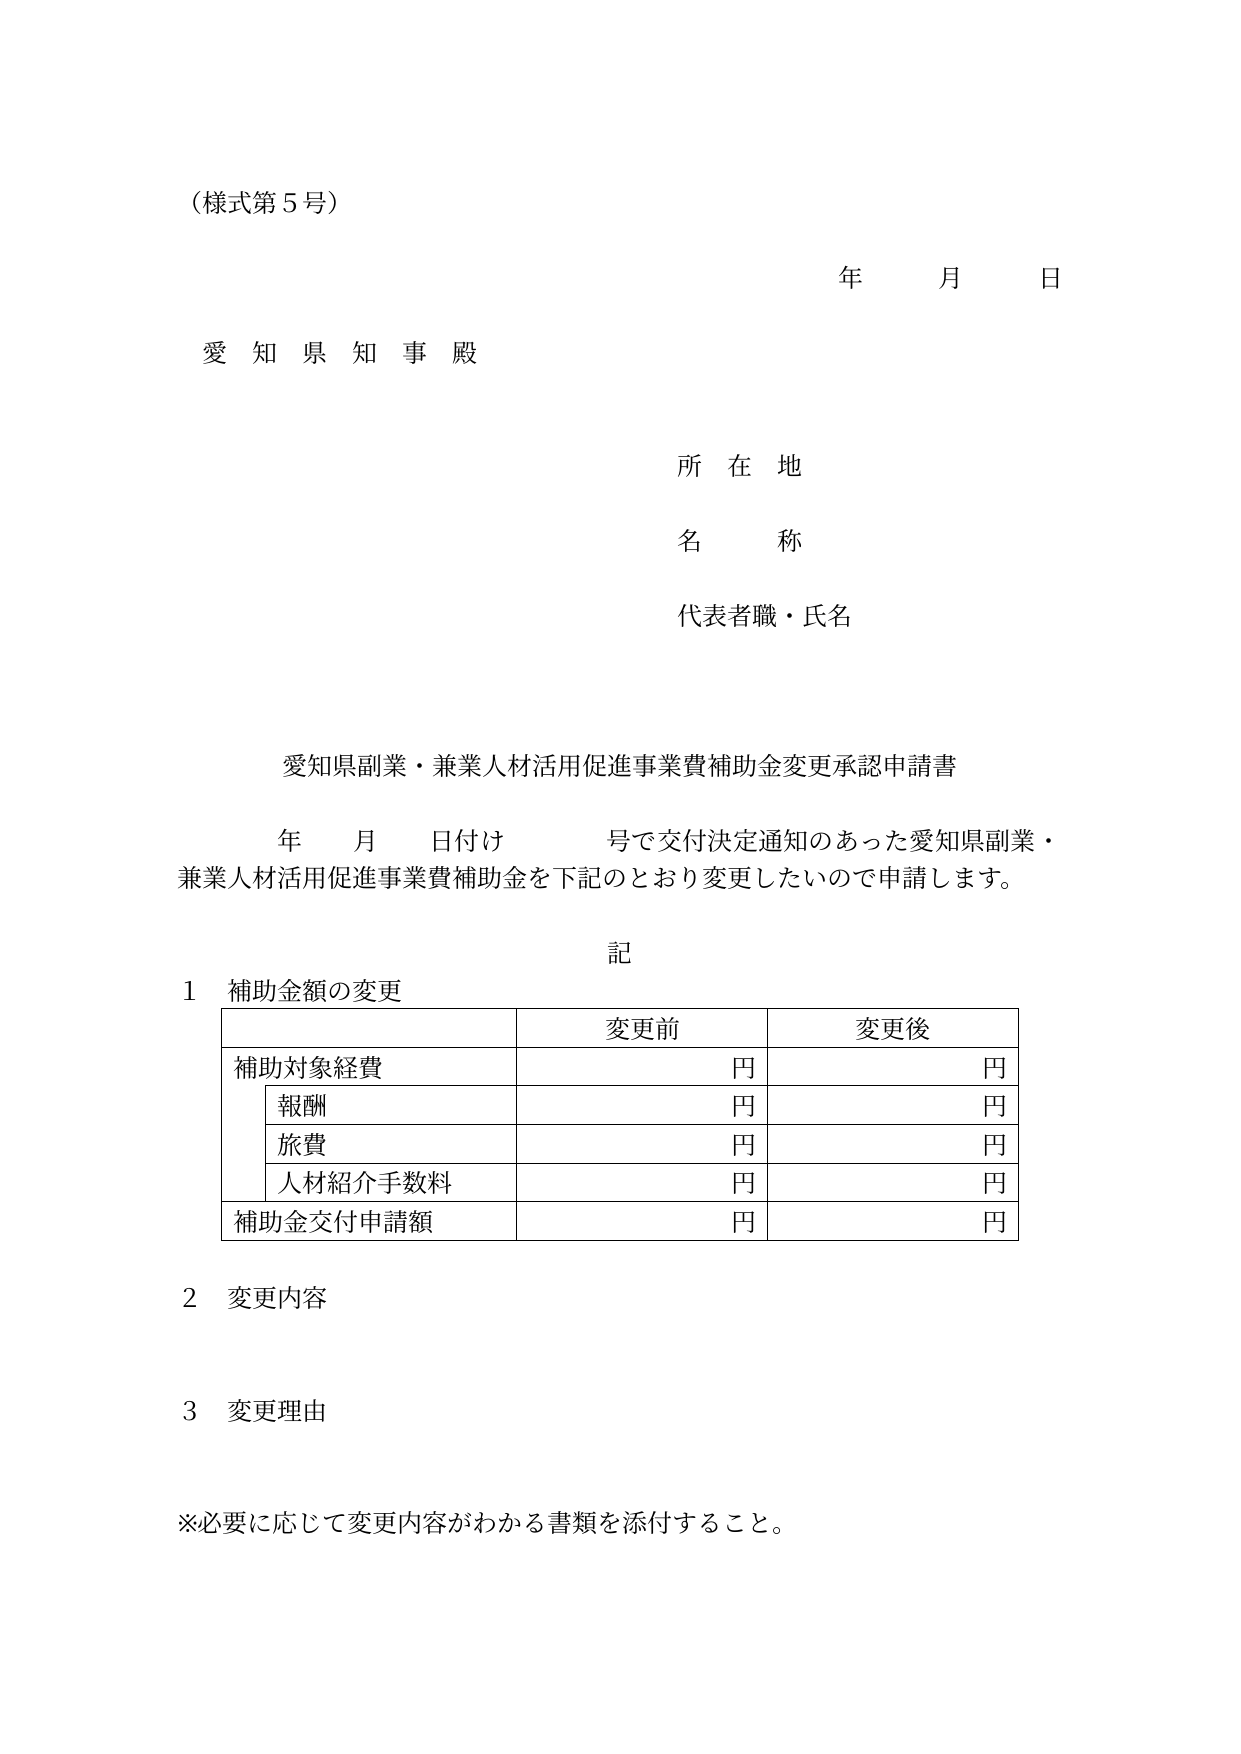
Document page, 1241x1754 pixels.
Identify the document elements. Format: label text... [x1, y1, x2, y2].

table_header [222, 1009, 516, 1047]
table_cell [222, 1124, 265, 1162]
table_cell [222, 1163, 265, 1201]
text 所 在 地 [177, 446, 1063, 483]
text 記 [177, 933, 1063, 971]
table_cell 円 [768, 1048, 1018, 1085]
table_cell 円 [768, 1125, 1018, 1162]
text １ 補助金額の変更 [177, 971, 1063, 1008]
table_cell [222, 1085, 265, 1124]
table_cell 報酬 [266, 1086, 516, 1124]
table_cell 円 [768, 1164, 1018, 1201]
text 代表者職・氏名 [177, 596, 1063, 633]
table_cell 円 [517, 1086, 767, 1124]
table_cell 円 [768, 1202, 1018, 1239]
table_cell 円 [768, 1086, 1018, 1124]
text 愛 知 県 知 事 殿 [177, 333, 1063, 371]
text 名 称 [177, 521, 1063, 558]
text 年 月 日付け 号で交付決定通知のあった愛知県副業・兼業人材活用促進事業費補助金を下記のとおり変更したいので申請します。 [177, 821, 1063, 896]
table_cell 旅費 [266, 1125, 516, 1162]
text ※必要に応じて変更内容がわかる書類を添付すること。 [177, 1503, 1063, 1541]
table_cell 補助金交付申請額 [222, 1202, 516, 1239]
table_header 変更前 [517, 1009, 767, 1047]
table_cell 円 [517, 1164, 767, 1201]
text 年 月 日 [177, 258, 1063, 296]
table_cell 円 [517, 1048, 767, 1085]
table_cell 補助対象経費 [222, 1048, 516, 1085]
table_cell 人材紹介手数料 [266, 1164, 516, 1201]
text ３ 変更理由 [177, 1391, 1063, 1428]
text （様式第５号） [177, 183, 1063, 221]
text 愛知県副業・兼業人材活用促進事業費補助金変更承認申請書 [177, 746, 1063, 783]
text ２ 変更内容 [177, 1278, 1063, 1316]
table_cell 円 [517, 1125, 767, 1162]
table_header 変更後 [768, 1009, 1018, 1047]
table_cell 円 [517, 1202, 767, 1239]
